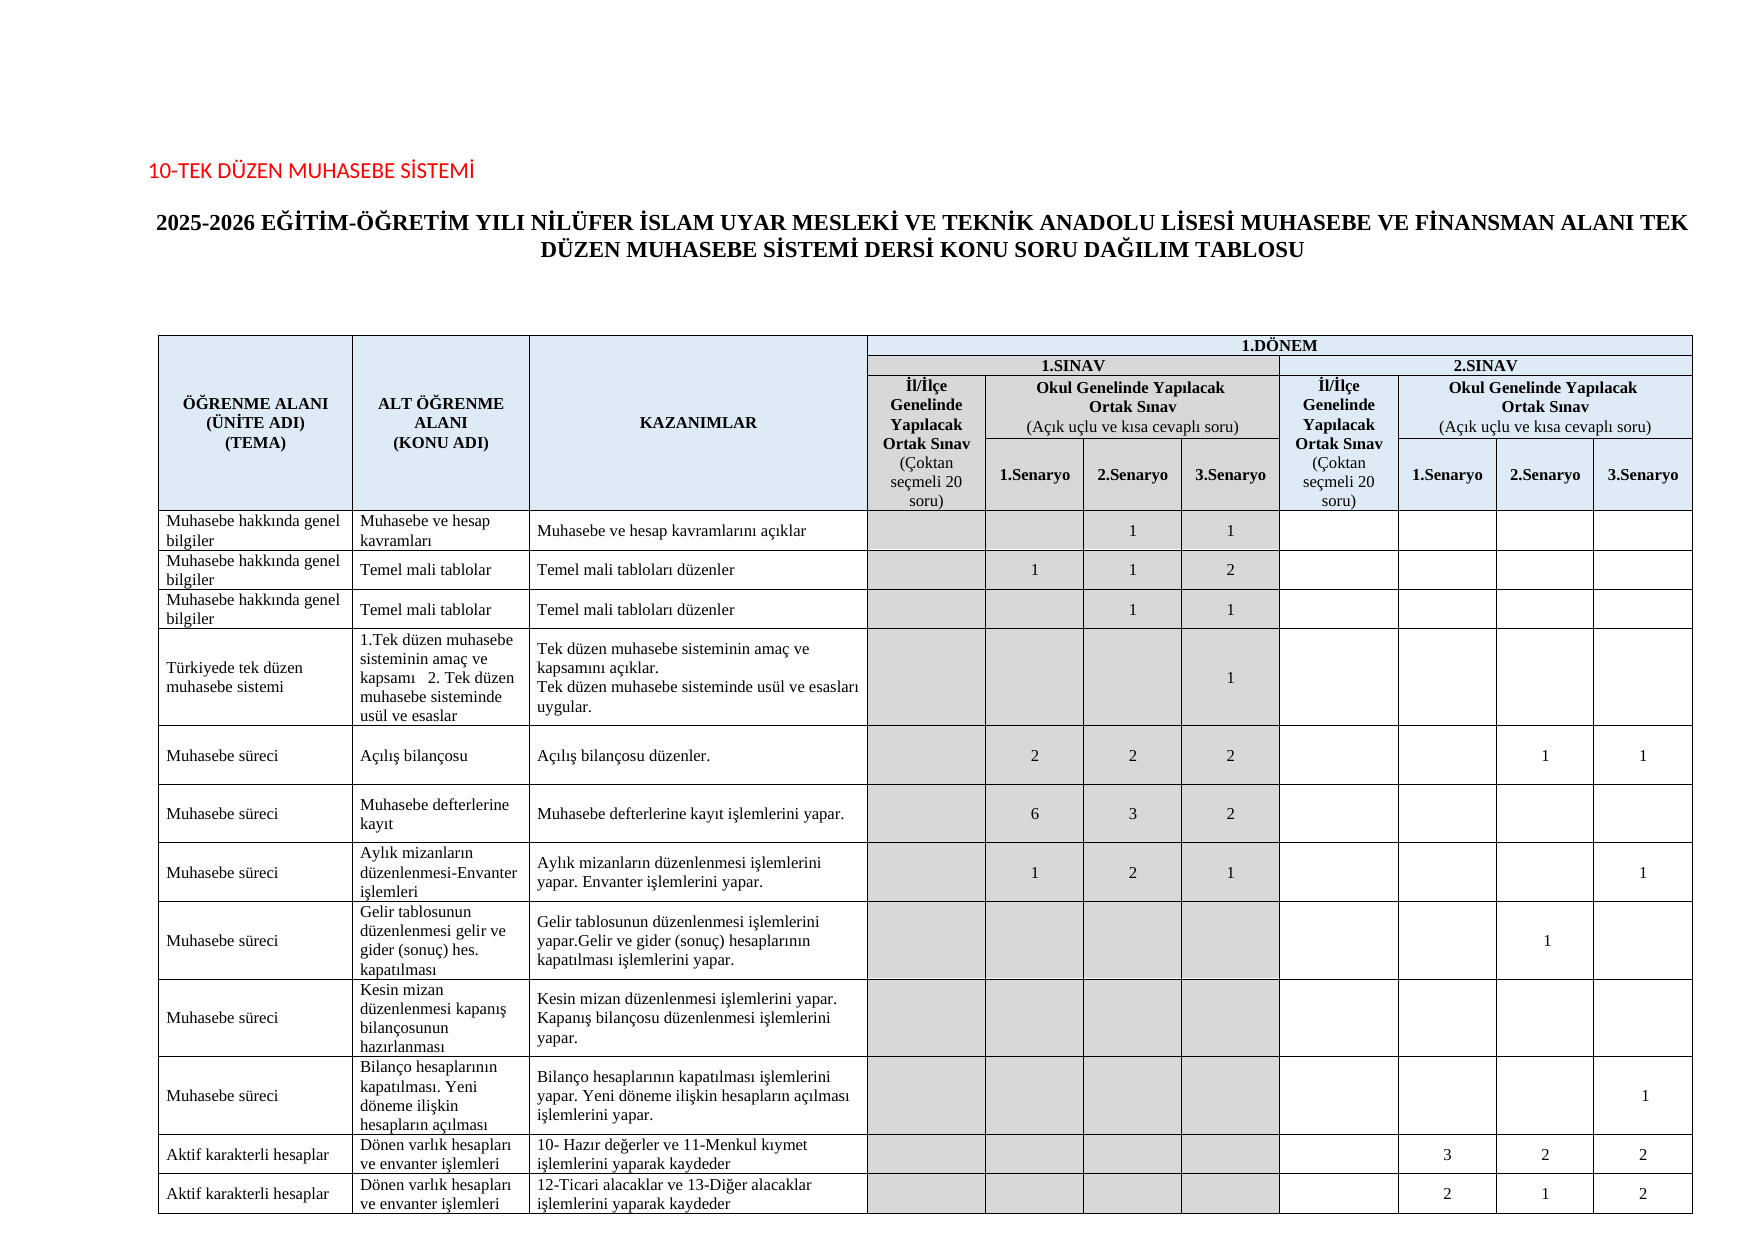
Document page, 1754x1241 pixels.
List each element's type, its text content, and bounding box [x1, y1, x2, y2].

text 10-TEK DÜZEN MUHASEBE SİSTEMİ [148, 156, 1606, 184]
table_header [146, 210, 1699, 1214]
